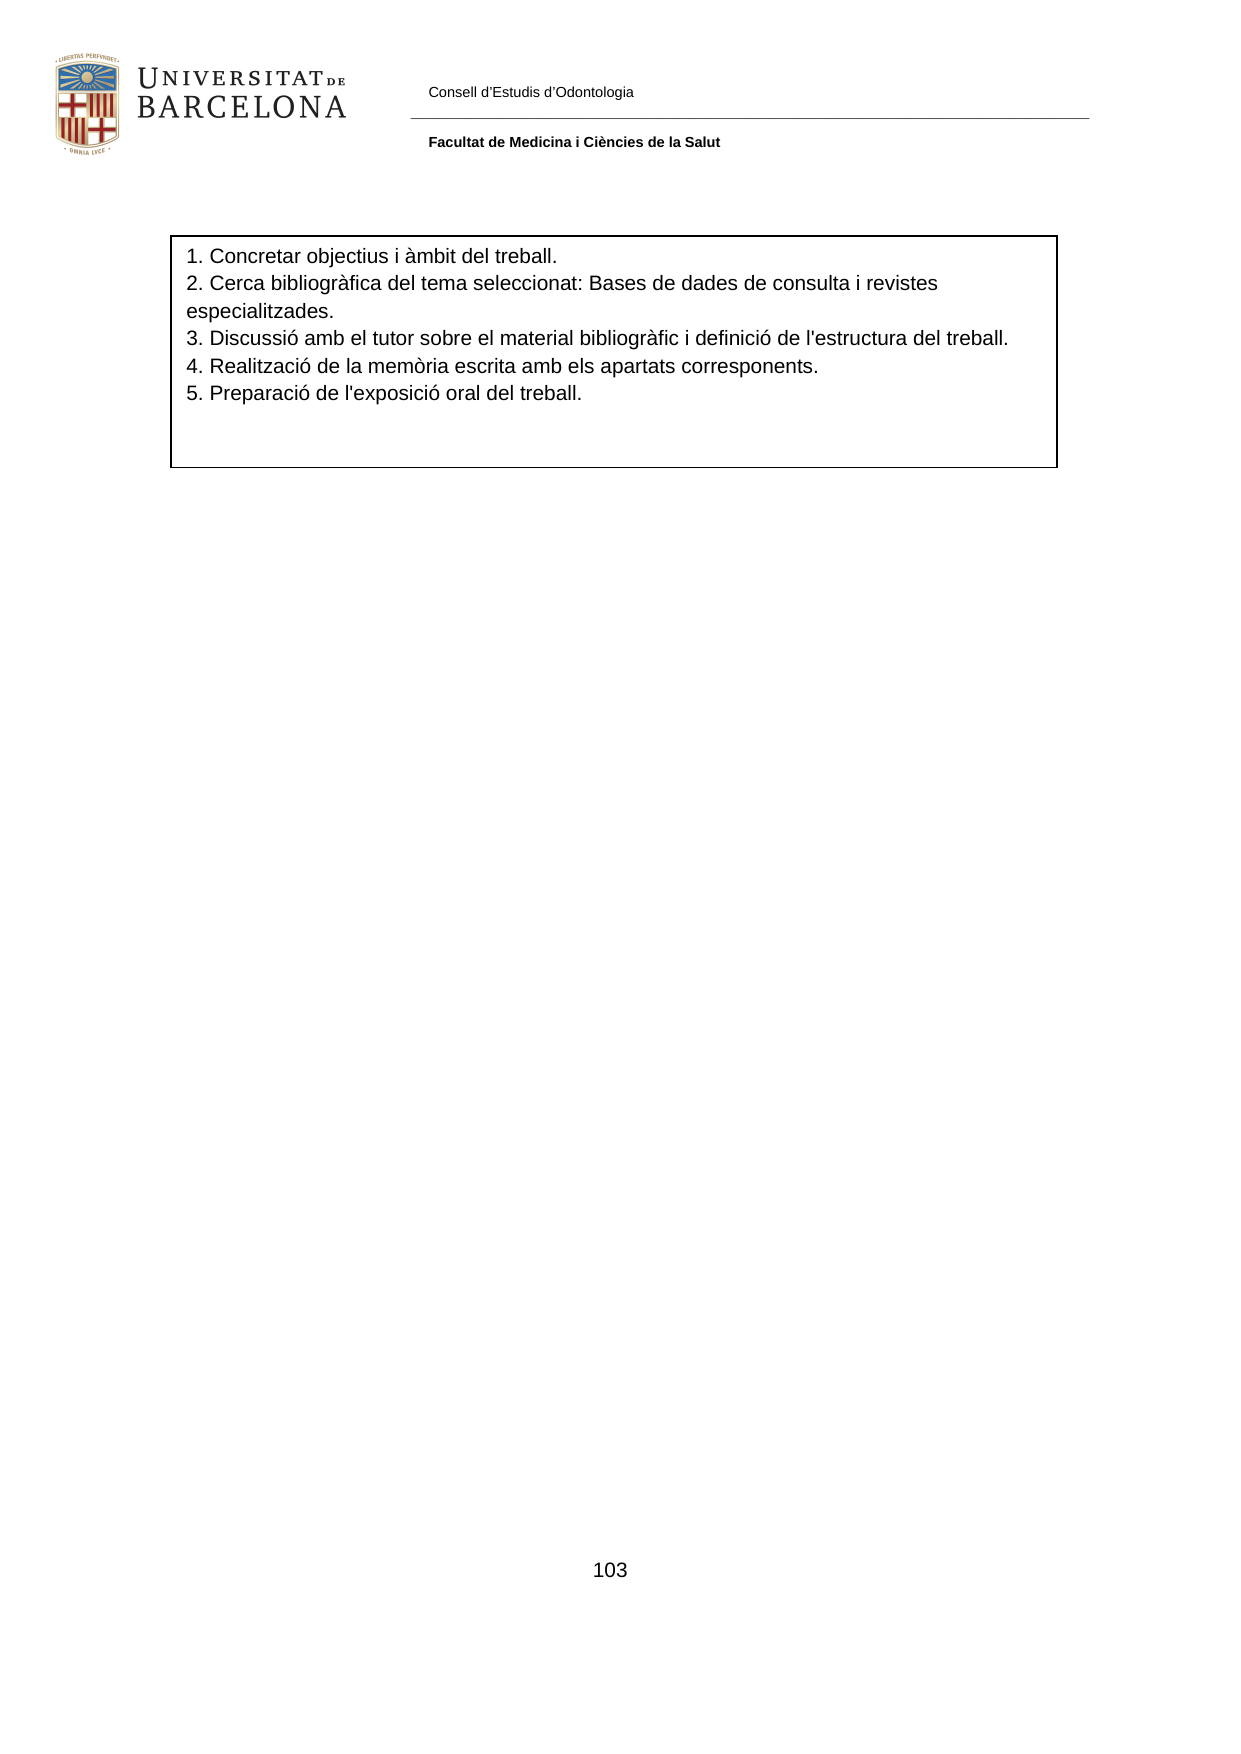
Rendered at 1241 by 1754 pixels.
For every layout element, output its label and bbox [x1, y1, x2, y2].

picture [27, 23, 1241, 189]
